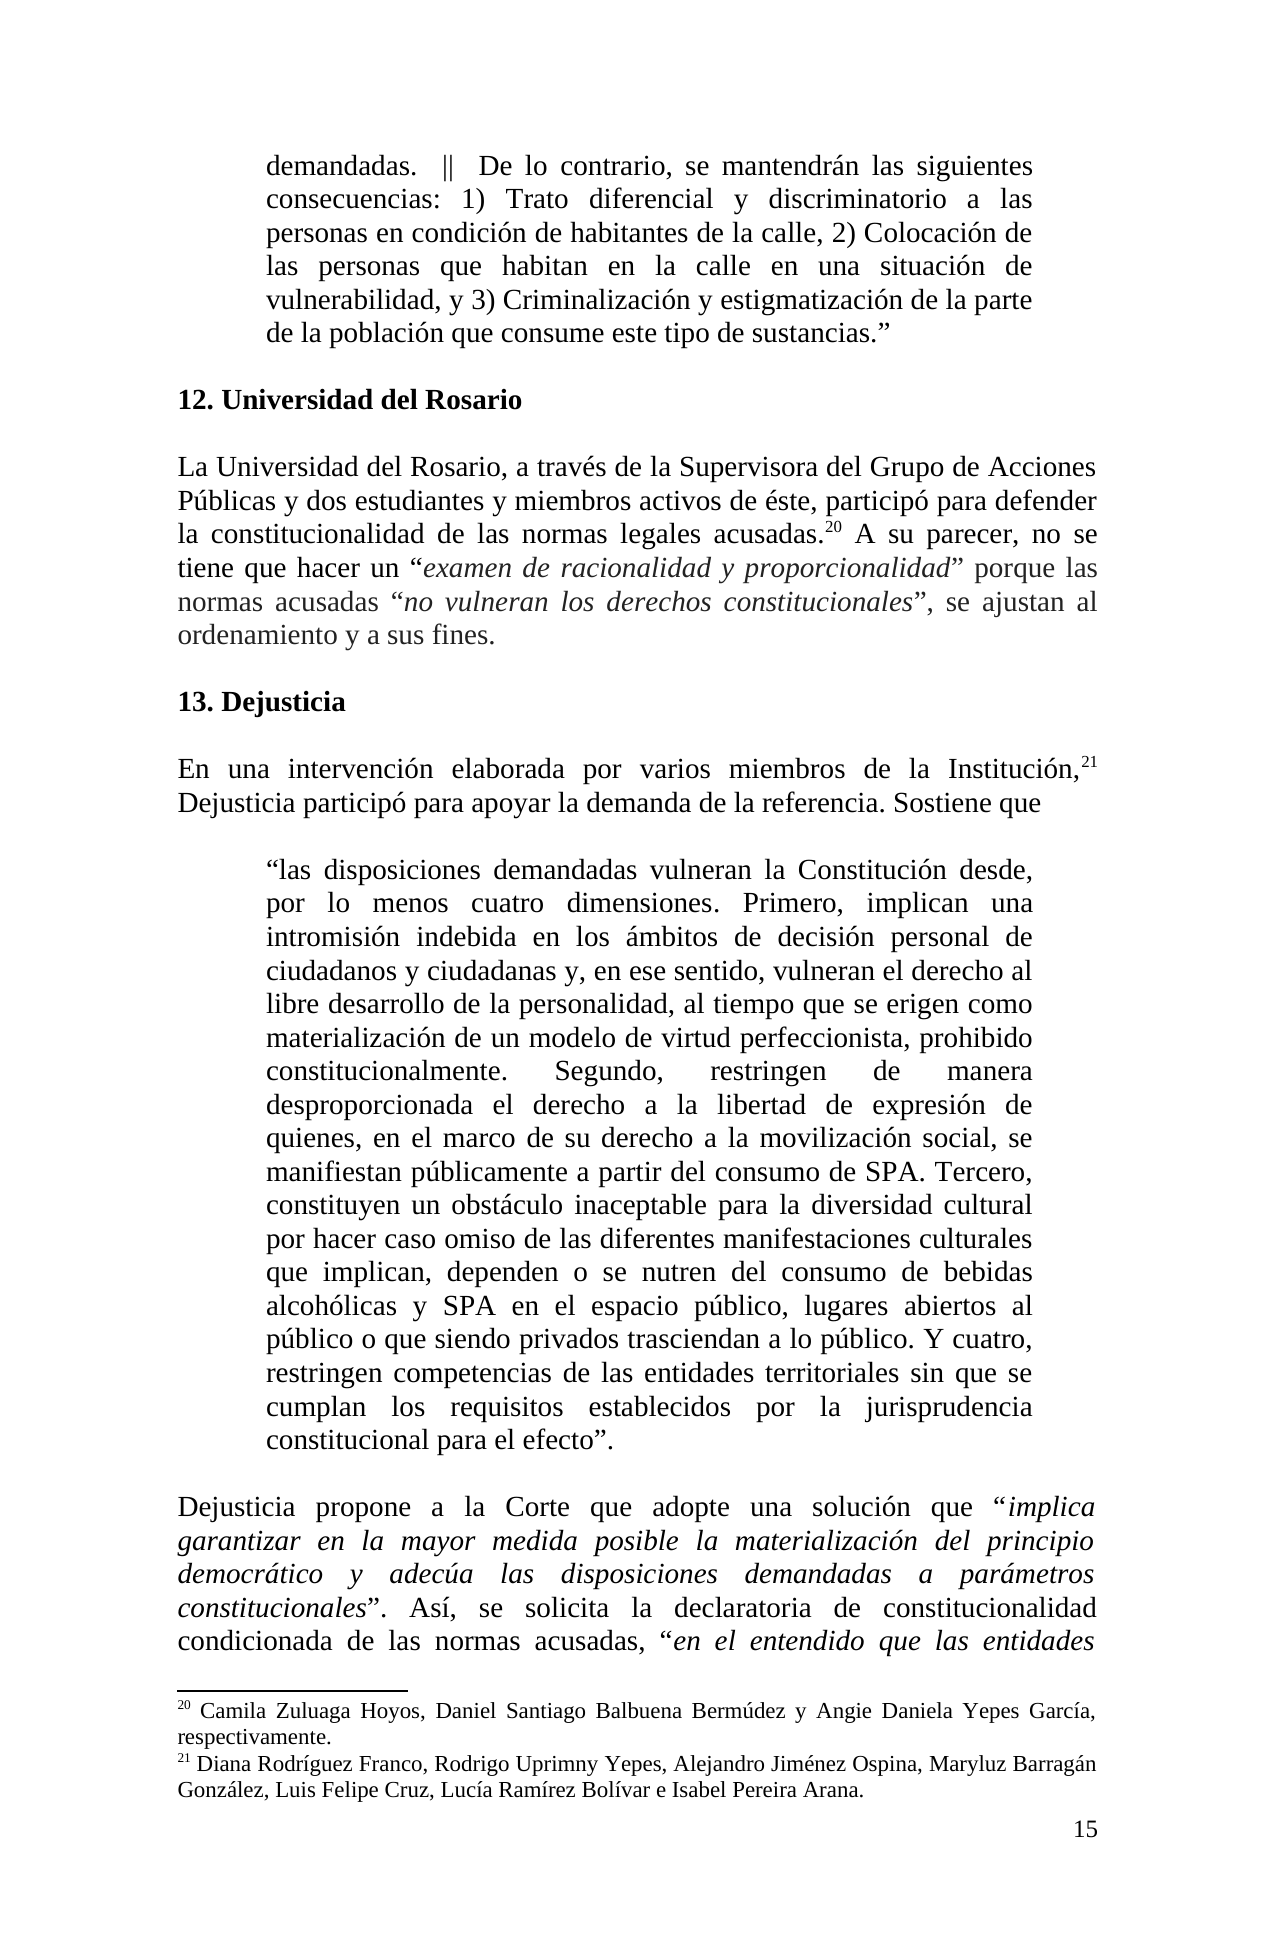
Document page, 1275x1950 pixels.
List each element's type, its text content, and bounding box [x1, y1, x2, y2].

text 12. Universidad del Rosario [177, 382, 1098, 416]
text La Universidad del Rosario, a través de la Supervisora del Grupo de Acciones Públicas y dos estudiantes y miembros activos de éste, participó para defender la constitucionalidad de las normas legales acusadas. A su parecer, no se tiene que hacer un “examen de racionalidad y proporcionalidad” porque las normas acusadas “no vulneran los derechos constitucionales”, se ajustan al ordenamiento y a sus fines. [496, 584, 1098, 651]
text 13. Dejusticia [177, 684, 1098, 718]
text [177, 1489, 1098, 1657]
text La Universidad del Rosario, a través de la Supervisora del Grupo de Acciones Públicas y dos estudiantes y miembros activos de éste, participó para defender la constitucionalidad de las normas legales acusadas. A su parecer, no se tiene que hacer un “examen de racionalidad y proporcionalidad” porque las normas acusadas “no vulneran los derechos constitucionales”, se ajustan al ordenamiento y a sus fines. [177, 449, 1098, 584]
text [266, 148, 1033, 349]
text “las disposiciones demandadas vulneran la Constitución desde, por lo menos cuatro dimensiones. Primero, implican una intromisión indebida en los ámbitos de decisión personal de ciudadanos y ciudadanas y, en ese sentido, vulneran el derecho al libre desarrollo de la personalidad, al tiempo que se erigen como materialización de un modelo de virtud perfeccionista, prohibido constitucionalmente. Segundo, restringen de manera desproporcionada el derecho a la libertad de expresión de quienes, en el marco de su derecho a la movilización social, se manifiestan públicamente a partir del consumo de SPA. Tercero, constituyen un obstáculo inaceptable para la diversidad cultural por hacer caso omiso de las diferentes manifestaciones culturales que implican, dependen o se nutren del consumo de bebidas alcohólicas y SPA en el espacio público, lugares abiertos al público o que siendo privados trasciendan a lo público. Y cuatro, restringen competencias de las entidades territoriales sin que se cumplan los requisitos establecidos por la jurisprudencia constitucional para el efecto”. [266, 852, 1033, 1456]
text En una intervención elaborada por varios miembros de la Institución, Dejusticia participó para apoyar la demanda de la referencia. Sostiene que [177, 751, 1098, 818]
